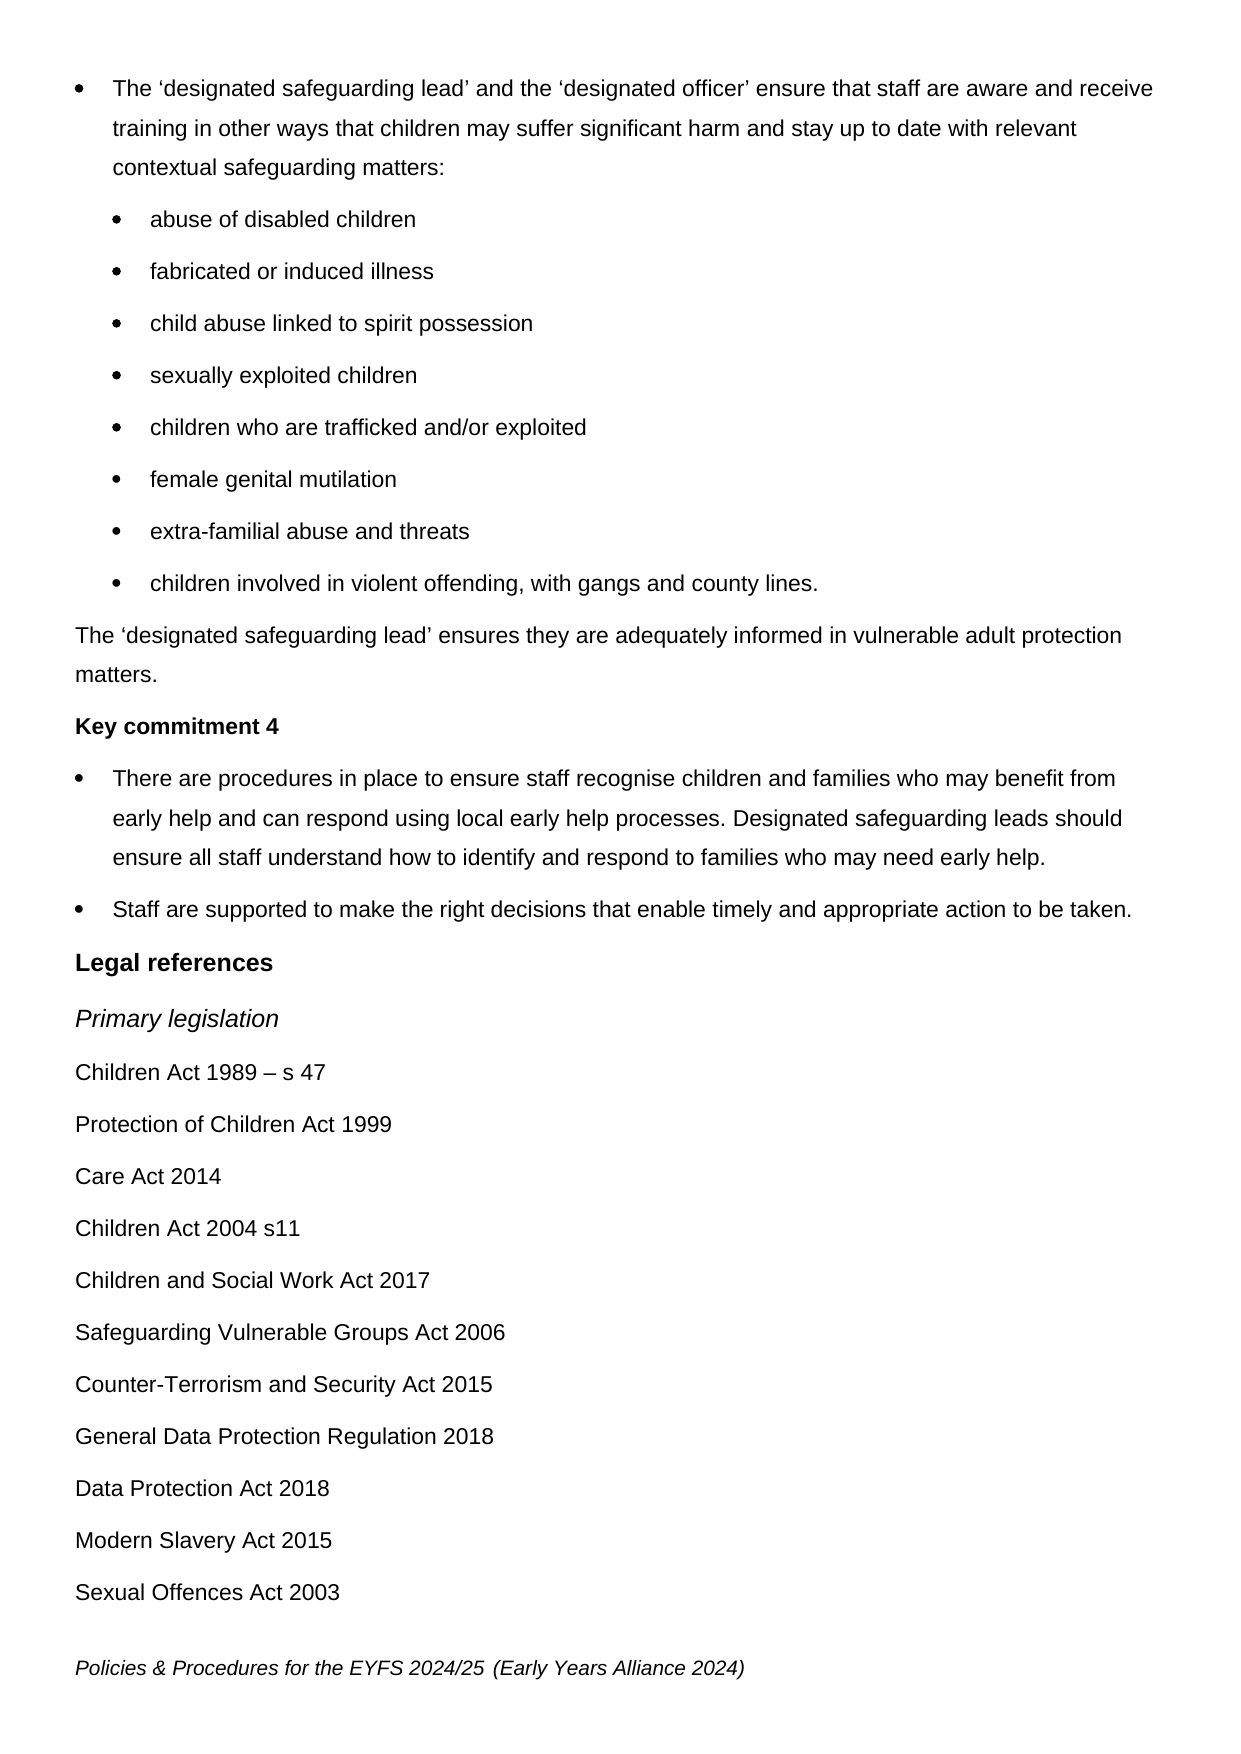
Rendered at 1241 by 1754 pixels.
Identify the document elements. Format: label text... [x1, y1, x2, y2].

text Key commitment 4 [75, 713, 1165, 739]
list abuse of disabled children [112, 206, 1165, 232]
list extra-familial abuse and threats [112, 518, 1165, 544]
list Staff are supported to make the right decisions that enable timely and appropriate action to be taken. [75, 896, 1165, 922]
text Protection of Children Act 1999 [75, 1111, 1165, 1138]
list child abuse linked to spirit possession [112, 310, 1165, 336]
list children involved in violent offending, with gangs and county lines. [112, 570, 1165, 596]
text Children Act 2004 s11 [75, 1215, 1165, 1242]
text Safeguarding Vulnerable Groups Act 2006 [75, 1319, 1165, 1346]
text Care Act 2014 [75, 1163, 1165, 1190]
text General Data Protection Regulation 2018 [75, 1423, 1165, 1449]
text Children Act 1989 – s 47 [75, 1059, 1165, 1086]
text Sexual Offences Act 2003 [75, 1579, 1165, 1606]
text Data Protection Act 2018 [75, 1475, 1165, 1502]
subtitle Primary legislation [75, 1004, 1165, 1032]
list The ‘designated safeguarding lead’ and the ‘designated officer’ ensure that staff are aware and receive training in other ways that children may suffer significant harm and stay up to date with relevant contextual safeguarding matters: [75, 75, 1165, 180]
list children who are trafficked and/or exploited [112, 414, 1165, 440]
list There are procedures in place to ensure staff recognise children and families who may benefit from early help and can respond using local early help processes. Designated safeguarding leads should ensure all staff understand how to identify and respond to families who may need early help. [75, 765, 1165, 871]
text Modern Slavery Act 2015 [75, 1527, 1165, 1553]
text Children and Social Work Act 2017 [75, 1267, 1165, 1294]
subtitle Legal references [75, 948, 1165, 977]
list sexually exploited children [112, 362, 1165, 388]
text The ‘designated safeguarding lead’ ensures they are adequately informed in vulnerable adult protection matters. [75, 622, 1165, 688]
list fabricated or induced illness [112, 258, 1165, 284]
text Counter-Terrorism and Security Act 2015 [75, 1371, 1165, 1398]
list female genital mutilation [112, 466, 1165, 492]
